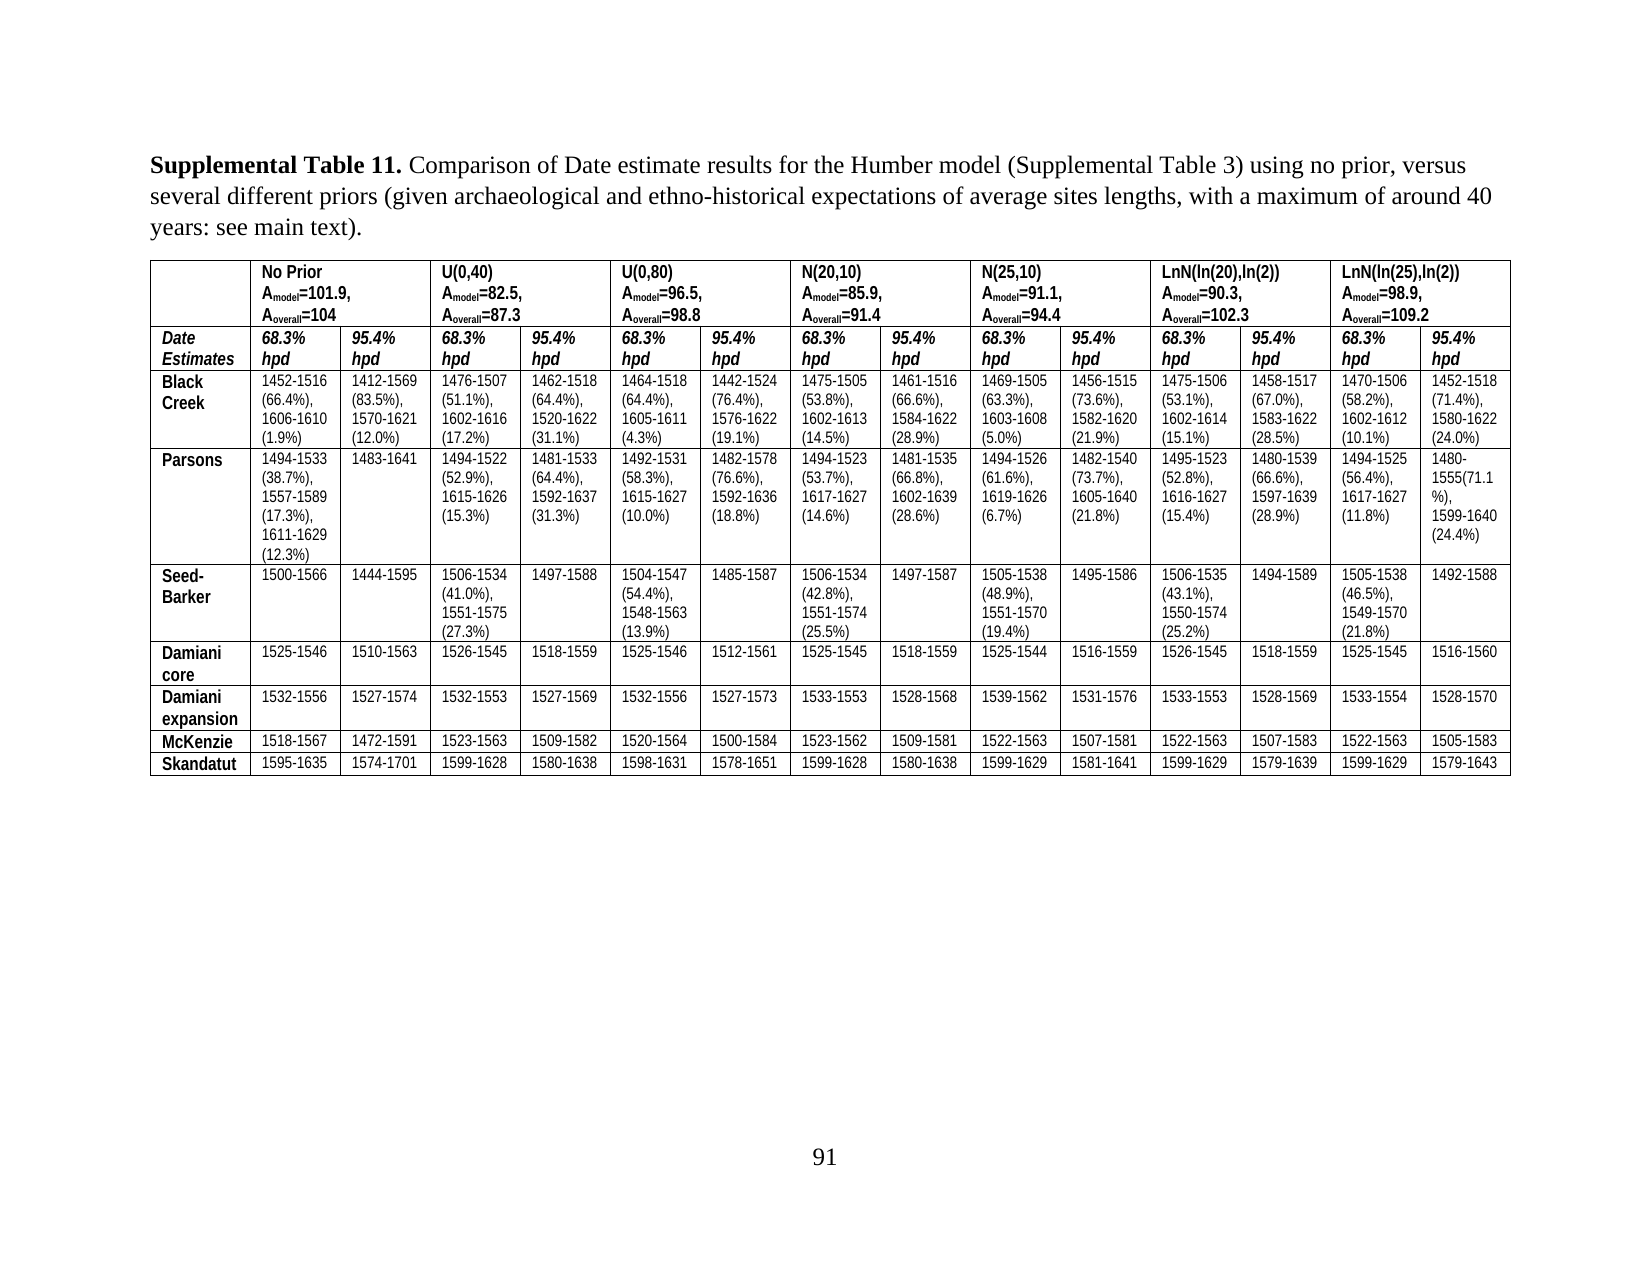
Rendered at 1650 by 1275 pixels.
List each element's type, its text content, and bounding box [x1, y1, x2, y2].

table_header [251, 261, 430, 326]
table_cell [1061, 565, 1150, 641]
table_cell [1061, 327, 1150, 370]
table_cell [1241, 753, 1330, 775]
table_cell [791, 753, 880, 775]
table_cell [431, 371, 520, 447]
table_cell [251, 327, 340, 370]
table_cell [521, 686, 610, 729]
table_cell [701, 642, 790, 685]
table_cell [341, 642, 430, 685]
text Supplemental Table 11. Comparison of Date estimate results for the Humber model (Supplemental Table 3) using no prior, versus several different priors (given archaeological and ethno-historical expectations of average sites lengths, with a maximum of around 40 years: see main text). [150, 150, 1500, 241]
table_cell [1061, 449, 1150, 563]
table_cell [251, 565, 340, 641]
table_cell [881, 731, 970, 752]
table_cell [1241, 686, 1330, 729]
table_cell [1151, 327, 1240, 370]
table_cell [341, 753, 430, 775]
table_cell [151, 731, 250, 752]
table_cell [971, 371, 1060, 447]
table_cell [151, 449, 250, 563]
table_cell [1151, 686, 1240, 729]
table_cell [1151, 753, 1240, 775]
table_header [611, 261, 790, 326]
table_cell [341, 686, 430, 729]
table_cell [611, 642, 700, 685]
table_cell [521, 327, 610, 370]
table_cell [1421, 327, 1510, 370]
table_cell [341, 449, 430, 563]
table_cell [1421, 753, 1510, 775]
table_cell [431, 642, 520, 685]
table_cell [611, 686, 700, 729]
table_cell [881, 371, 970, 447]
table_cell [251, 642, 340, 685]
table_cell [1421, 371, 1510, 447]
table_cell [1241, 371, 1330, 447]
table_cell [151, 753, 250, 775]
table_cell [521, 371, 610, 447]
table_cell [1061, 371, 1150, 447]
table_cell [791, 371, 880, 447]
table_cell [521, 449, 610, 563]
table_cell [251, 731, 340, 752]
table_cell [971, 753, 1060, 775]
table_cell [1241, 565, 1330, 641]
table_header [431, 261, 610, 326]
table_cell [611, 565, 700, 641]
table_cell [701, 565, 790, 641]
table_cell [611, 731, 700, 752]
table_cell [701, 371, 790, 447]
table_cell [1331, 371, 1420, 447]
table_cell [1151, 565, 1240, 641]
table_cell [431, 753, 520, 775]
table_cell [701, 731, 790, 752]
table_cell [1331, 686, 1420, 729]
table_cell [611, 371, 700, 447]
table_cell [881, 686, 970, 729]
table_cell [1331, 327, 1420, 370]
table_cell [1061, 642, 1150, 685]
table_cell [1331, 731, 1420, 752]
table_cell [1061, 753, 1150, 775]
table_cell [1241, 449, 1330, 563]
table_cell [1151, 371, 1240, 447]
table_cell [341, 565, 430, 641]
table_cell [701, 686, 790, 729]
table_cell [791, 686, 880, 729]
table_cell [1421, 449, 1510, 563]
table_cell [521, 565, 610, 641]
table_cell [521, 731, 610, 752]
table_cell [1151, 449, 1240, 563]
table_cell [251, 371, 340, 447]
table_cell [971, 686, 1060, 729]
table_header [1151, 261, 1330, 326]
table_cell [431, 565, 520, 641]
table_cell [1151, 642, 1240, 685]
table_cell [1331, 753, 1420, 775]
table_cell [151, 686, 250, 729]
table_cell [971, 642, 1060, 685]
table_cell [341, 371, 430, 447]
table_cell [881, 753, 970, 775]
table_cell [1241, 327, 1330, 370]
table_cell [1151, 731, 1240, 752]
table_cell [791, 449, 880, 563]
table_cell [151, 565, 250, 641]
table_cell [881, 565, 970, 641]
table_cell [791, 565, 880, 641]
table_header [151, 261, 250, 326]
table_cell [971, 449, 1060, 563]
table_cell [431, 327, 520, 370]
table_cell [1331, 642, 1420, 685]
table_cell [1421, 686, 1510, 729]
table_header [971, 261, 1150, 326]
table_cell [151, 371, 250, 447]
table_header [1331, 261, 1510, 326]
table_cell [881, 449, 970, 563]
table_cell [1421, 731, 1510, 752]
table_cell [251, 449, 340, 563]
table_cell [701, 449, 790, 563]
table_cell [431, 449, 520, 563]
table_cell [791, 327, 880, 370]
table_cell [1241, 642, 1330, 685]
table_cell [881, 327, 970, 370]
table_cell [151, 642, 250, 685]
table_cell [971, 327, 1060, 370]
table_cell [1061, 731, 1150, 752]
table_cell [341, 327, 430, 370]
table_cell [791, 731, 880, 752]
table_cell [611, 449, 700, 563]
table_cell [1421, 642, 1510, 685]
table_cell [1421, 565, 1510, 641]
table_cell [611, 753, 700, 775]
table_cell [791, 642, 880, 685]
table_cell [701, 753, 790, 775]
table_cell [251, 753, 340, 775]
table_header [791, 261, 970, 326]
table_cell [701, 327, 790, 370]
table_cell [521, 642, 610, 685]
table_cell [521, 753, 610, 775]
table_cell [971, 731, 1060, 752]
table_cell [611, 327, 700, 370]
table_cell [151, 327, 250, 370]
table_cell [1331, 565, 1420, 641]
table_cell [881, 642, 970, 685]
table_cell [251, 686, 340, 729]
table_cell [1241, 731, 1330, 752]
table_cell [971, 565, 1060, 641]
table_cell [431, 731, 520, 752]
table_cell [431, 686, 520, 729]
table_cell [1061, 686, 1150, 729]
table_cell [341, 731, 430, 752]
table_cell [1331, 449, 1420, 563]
